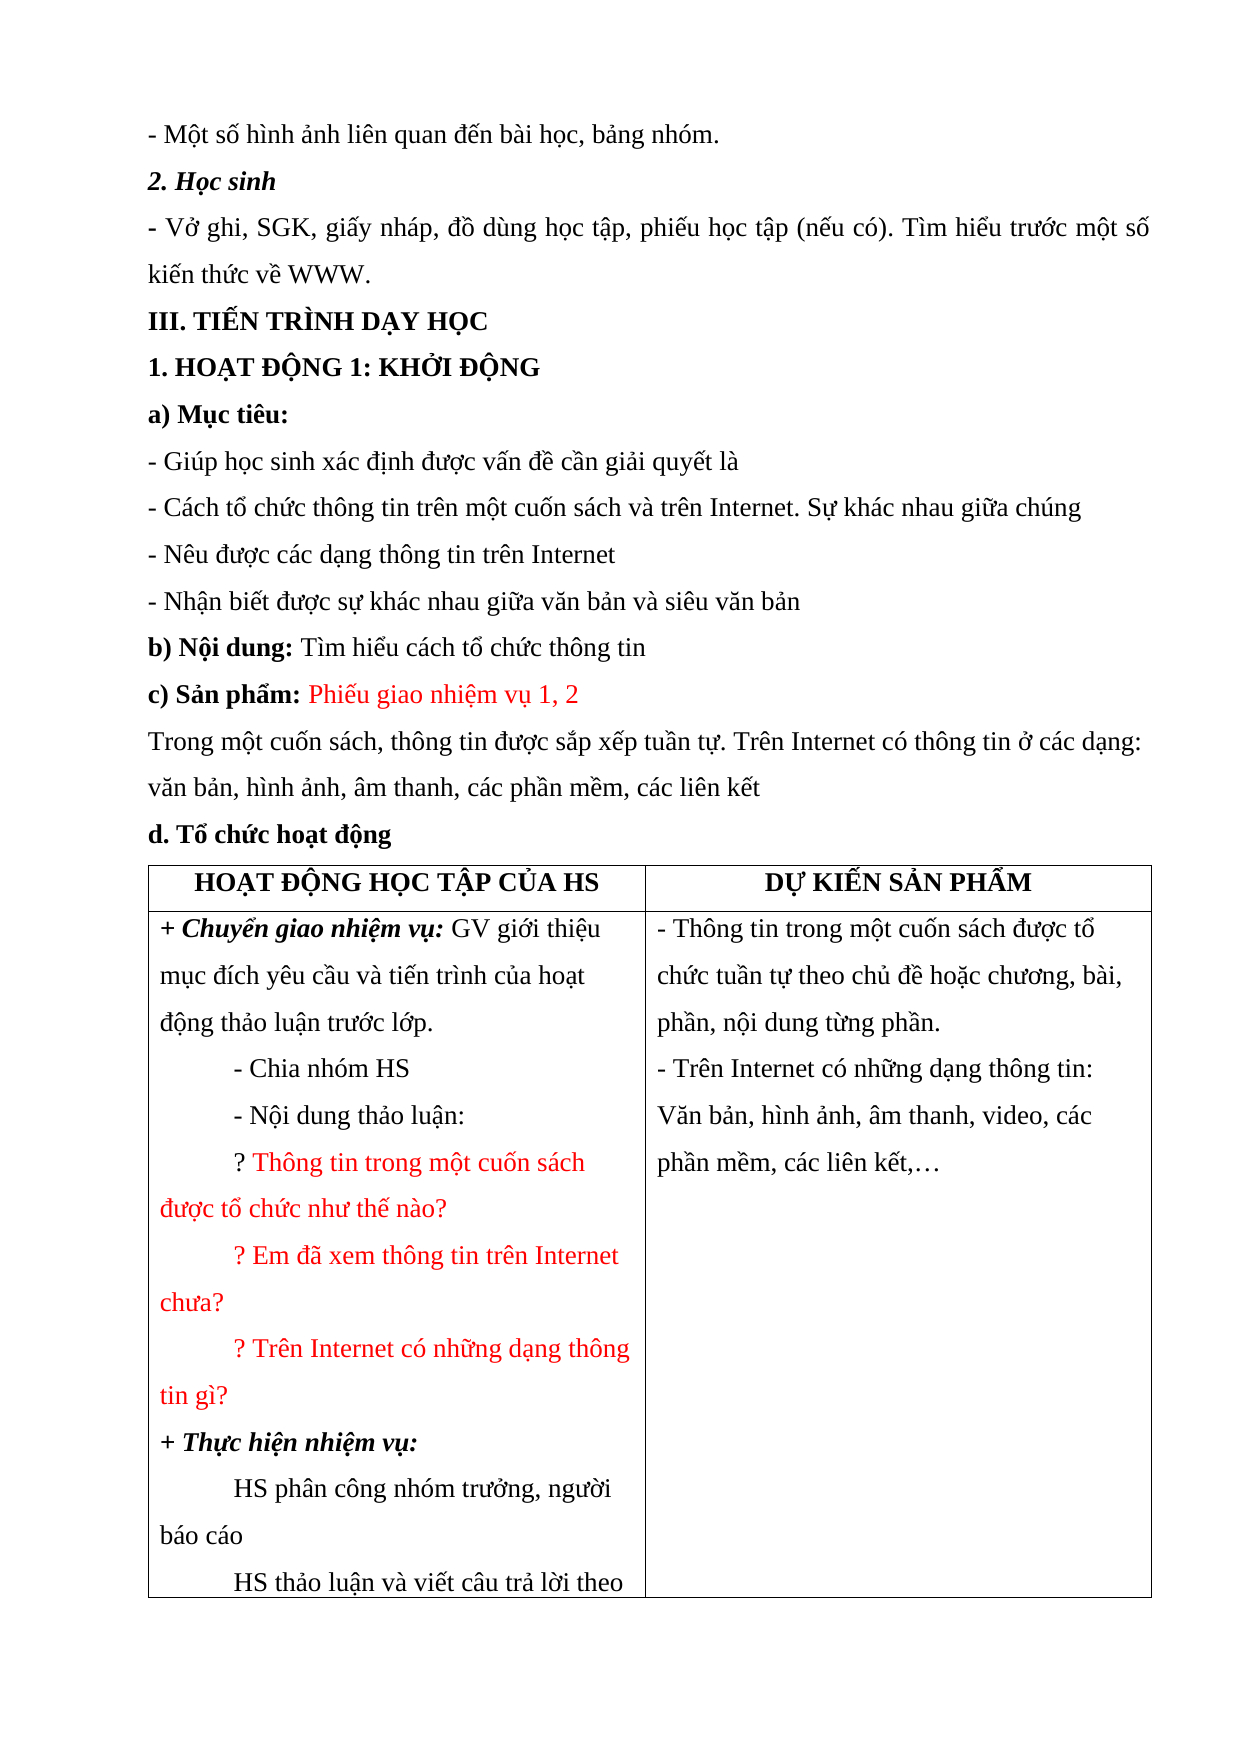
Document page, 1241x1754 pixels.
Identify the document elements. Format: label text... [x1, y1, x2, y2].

table_header DỰ KIẾN SẢN PHẨM [646, 866, 1151, 911]
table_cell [646, 912, 1151, 1597]
text d. Tổ chức hoạt động [148, 818, 1152, 849]
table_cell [149, 912, 645, 1597]
text Trong một cuốn sách, thông tin được sắp xếp tuần tự. Trên Internet có thông tin ở các dạng: văn bản, hình ảnh, âm thanh, các phần mềm, các liên kết [148, 725, 1152, 803]
text - Giúp học sinh xác định được vấn đề cần giải quyết là [148, 445, 1152, 476]
text b) Nội dung: Tìm hiểu cách tổ chức thông tin [148, 631, 1152, 663]
text - Một số hình ảnh liên quan đến bài học, bảng nhóm. [148, 118, 1152, 149]
text c) Sản phẩm: Phiếu giao nhiệm vụ 1, 2 [148, 678, 1152, 709]
text III. TIẾN TRÌNH DẠY HỌC [148, 305, 1152, 336]
text - Nhận biết được sự khác nhau giữa văn bản và siêu văn bản [148, 585, 1152, 616]
text - Vở ghi, SGK, giấy nháp, đồ dùng học tập, phiếu học tập (nếu có). Tìm hiểu trước một số kiến thức về WWW. [148, 211, 1152, 289]
text - Cách tổ chức thông tin trên một cuốn sách và trên Internet. Sự khác nhau giữa chúng [148, 491, 1152, 523]
text - Nêu được các dạng thông tin trên Internet [148, 538, 1152, 569]
text a) Mục tiêu: [148, 398, 1152, 429]
text 1. HOẠT ĐỘNG 1: KHỞI ĐỘNG [148, 351, 1152, 383]
table_header HOẠT ĐỘNG HỌC TẬP CỦA HS [149, 866, 645, 911]
text 2. Học sinh [148, 165, 1152, 196]
